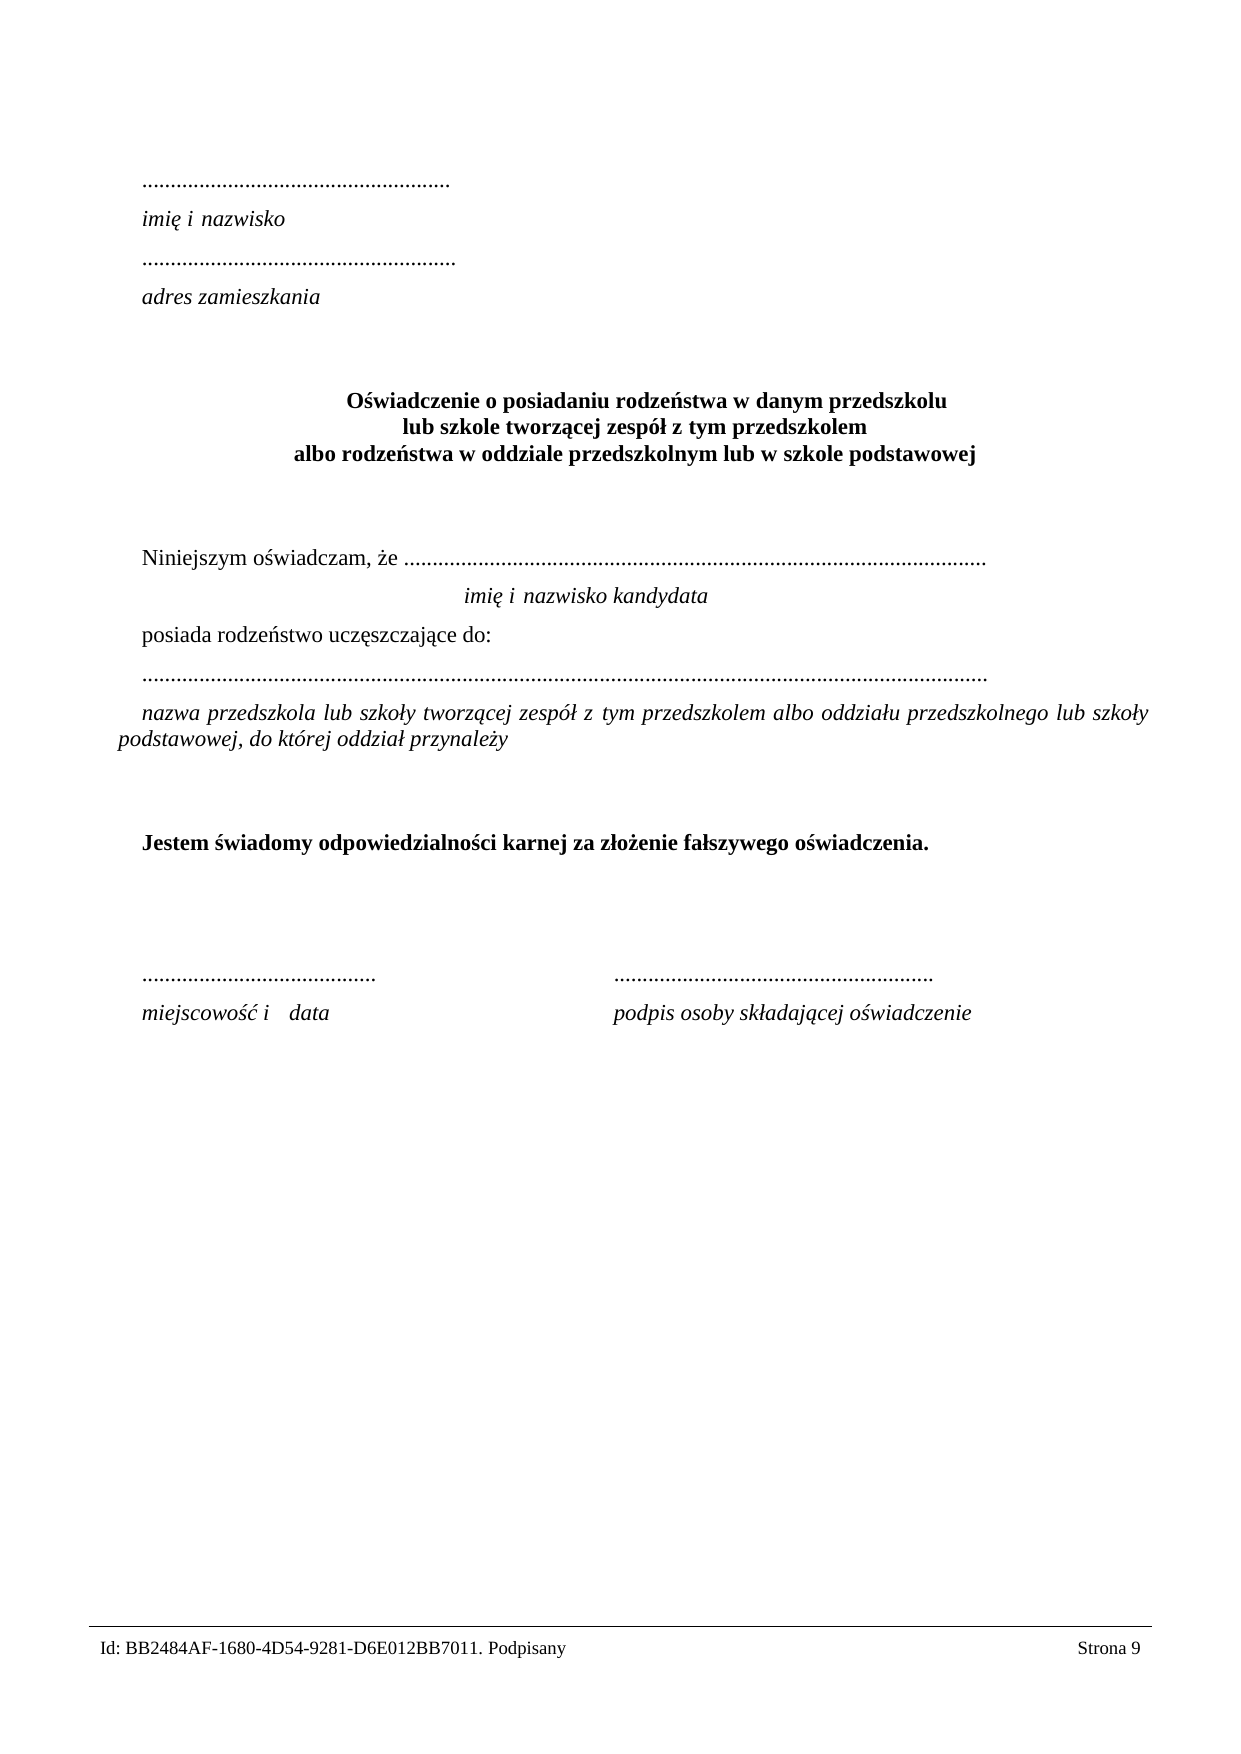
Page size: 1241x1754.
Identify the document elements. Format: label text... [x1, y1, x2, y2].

text adres zamieszkania [118, 283, 1152, 309]
text .................................................................................................................................................... [118, 660, 1152, 687]
text Jestem świadomy odpowiedzialności karnej za złożenie fałszywego oświadczenia. [118, 829, 1152, 856]
text miejscowość i data podpis osoby składającej oświadczenie [118, 999, 1152, 1025]
text ...................................................... [118, 166, 1152, 193]
text nazwa przedszkola lub szkoły tworzącej zespół z tym przedszkolem albo oddziału przedszkolnego lub szkoły podstawowej, do której oddział przynależy [118, 699, 1152, 752]
text ....................................................... [118, 244, 1152, 270]
text imię i nazwisko kandydata [118, 582, 1152, 609]
text posiada rodzeństwo uczęszczające do: [118, 621, 1152, 648]
text Oświadczenie o posiadaniu rodzeństwa w danym przedszkolu lub szkole tworzącej zespół z tym przedszkolem albo rodzeństwa w oddziale przedszkolnym lub w szkole podstawowej [118, 387, 1152, 466]
text Niniejszym oświadczam, że ...................................................................................................... [118, 544, 1152, 570]
text ......................................... ........................................................ [118, 960, 1152, 986]
text imię i nazwisko [118, 205, 1152, 231]
